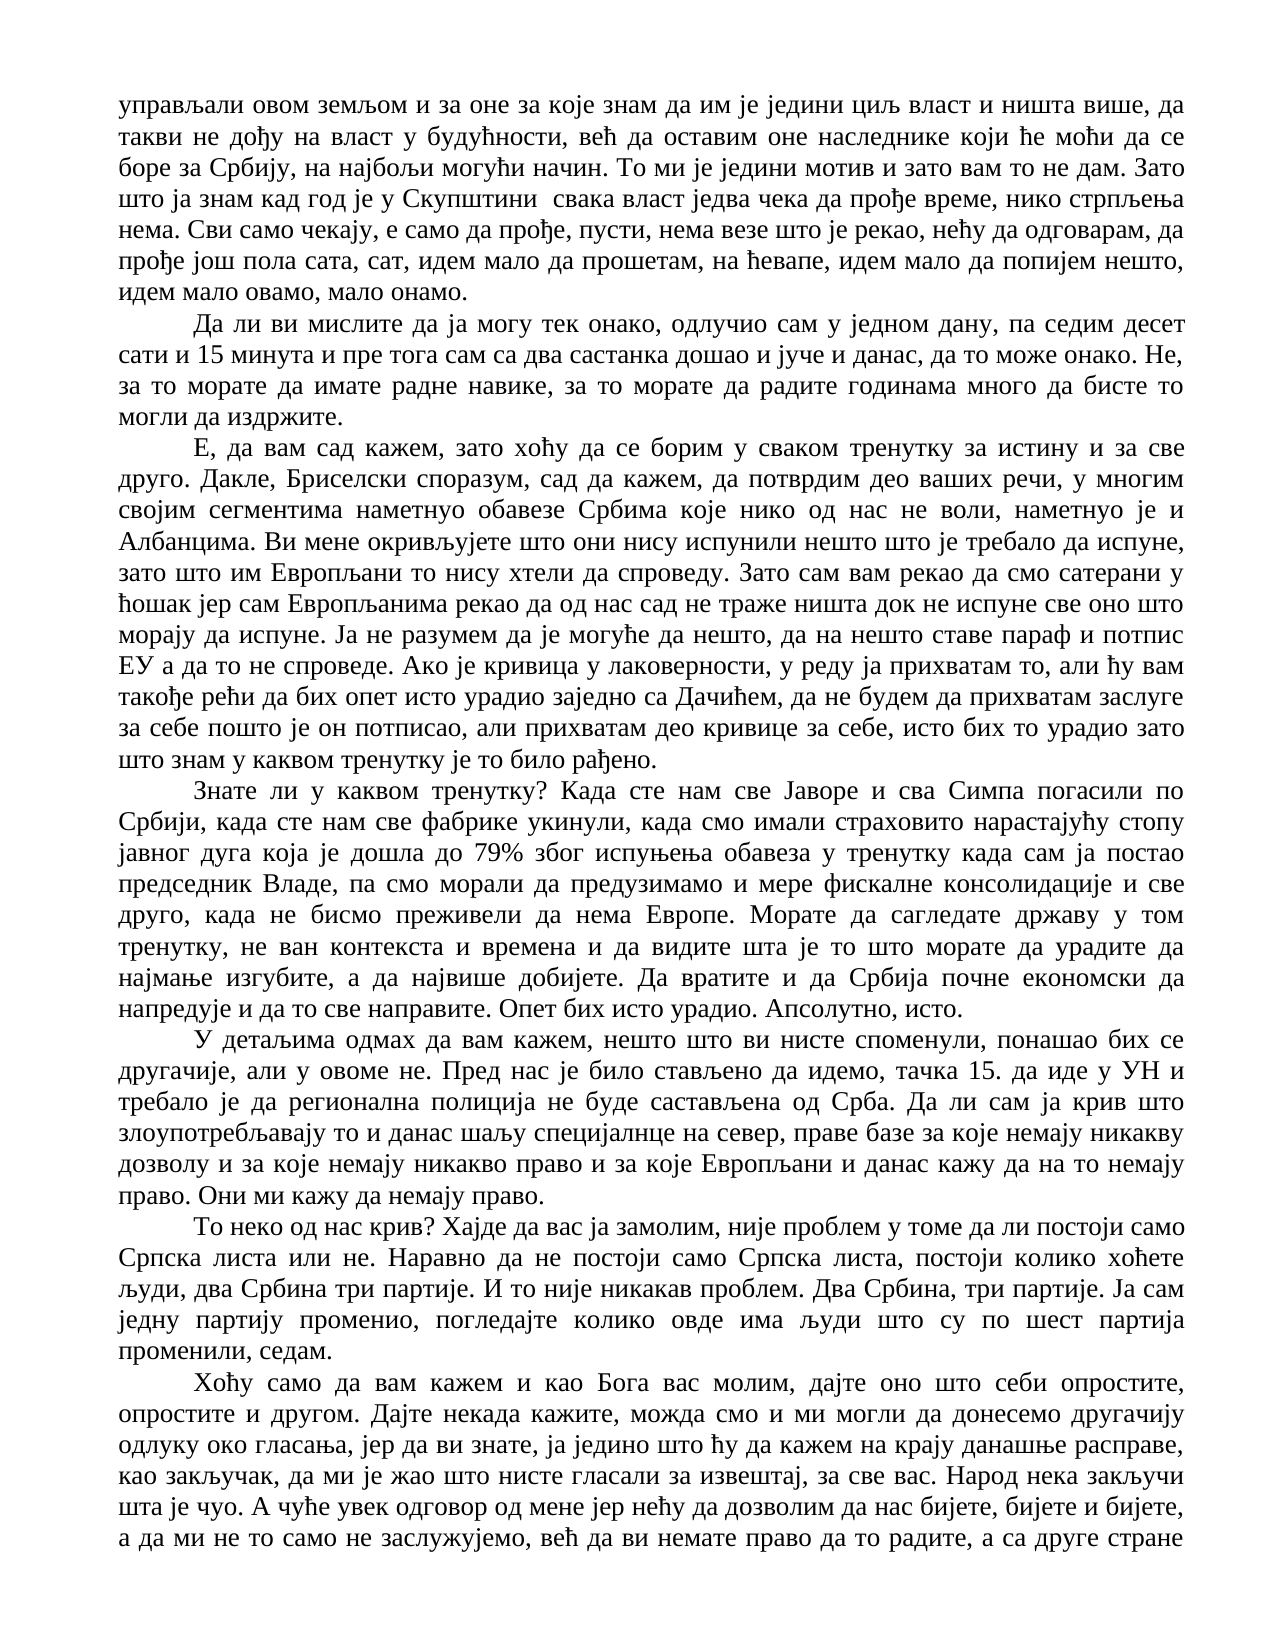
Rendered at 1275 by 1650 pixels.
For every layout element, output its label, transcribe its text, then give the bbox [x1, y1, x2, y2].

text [118, 1366, 1186, 1552]
text Е, да вам сад кажем, зато хоћу да се борим у сваком тренутку за истину и за све друго. Дакле, Бриселски споразум, сад да кажем, да потврдим део ваших речи, у многим својим сегментима наметнуо обавезе Србима које нико од нас не воли, наметнуо је и Албанцима. Ви мене окривљујете што они нису испунили нешто што је требало да испуне, зато што им Европљани то нису хтели да спроведу. Зато сам вам рекао да смо сатерани у ћошак јер сам Европљанима рекао да од нас сад не траже ништа док не испуне све оно што морају да испуне. Ја не разумем да је могуће да нешто, да на нешто ставе параф и потпис ЕУ а да то не спроведе. Ако је кривица у лаковерности, у реду ја прихватам то, али ћу вам такође рећи да бих опет исто урадио заједно са Дачићем, да не будем да прихватам заслуге за себе пошто је он потписао, али прихватам део кривице за себе, исто бих то урадио зато што знам у каквом тренутку је то било рађено. [118, 431, 1186, 774]
text То неко од нас крив? Хајде да вас ја замолим, није проблем у томе да ли постоји само Српска листа или не. Наравно да не постоји само Српска листа, постоји колико хоћете људи, два Србина три партије. И то није никакав проблем. Два Србина, три партије. Ја сам једну партију променио, погледајте колико овде има људи што су по шест партија променили, седам. [118, 1210, 1186, 1366]
text У детаљима одмах да вам кажем, нешто што ви нисте споменули, понашао бих се другачије, али у овоме не. Пред нас је било стављено да идемо, тачка 15. да иде у УН и требало је да регионална полиција не буде састављена од Срба. Да ли сам ја крив што злоупотребљавају то и данас шаљу специјалнце на север, праве базе за које немају никакву дозволу и за које немају никакво право и за које Европљани и данас кажу да на то немају право. Они ми кажу да немају право. [118, 1023, 1186, 1210]
text Да ли ви мислите да ја могу тек онако, одлучио сам у једном дану, па седим десет сати и 15 минута и пре тога сам са два састанка дошао и јуче и данас, да то може онако. Не, за то морате да имате радне навике, за то морате да радите годинама много да бисте то могли да издржите. [118, 307, 1186, 431]
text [118, 89, 1186, 307]
text Знате ли у каквом тренутку? Када сте нам све Јаворе и сва Симпа погасили по Србији, када сте нам све фабрике укинули, када смо имали страховито нарастајућу стопу јавног дуга која је дошла до 79% због испуњења обавеза у тренутку када сам ја постао председник Владе, па смо морали да предузимамо и мере фискалне консолидације и све друго, када не бисмо преживели да нема Европе. Морате да сагледате државу у том тренутку, не ван контекста и времена и да видите шта је то што морате да урадите да најмање изгубите, а да највише добијете. Да вратите и да Србија почне економски да напредује и да то све направите. Опет бих исто урадио. Апсолутно, исто. [118, 774, 1186, 1023]
